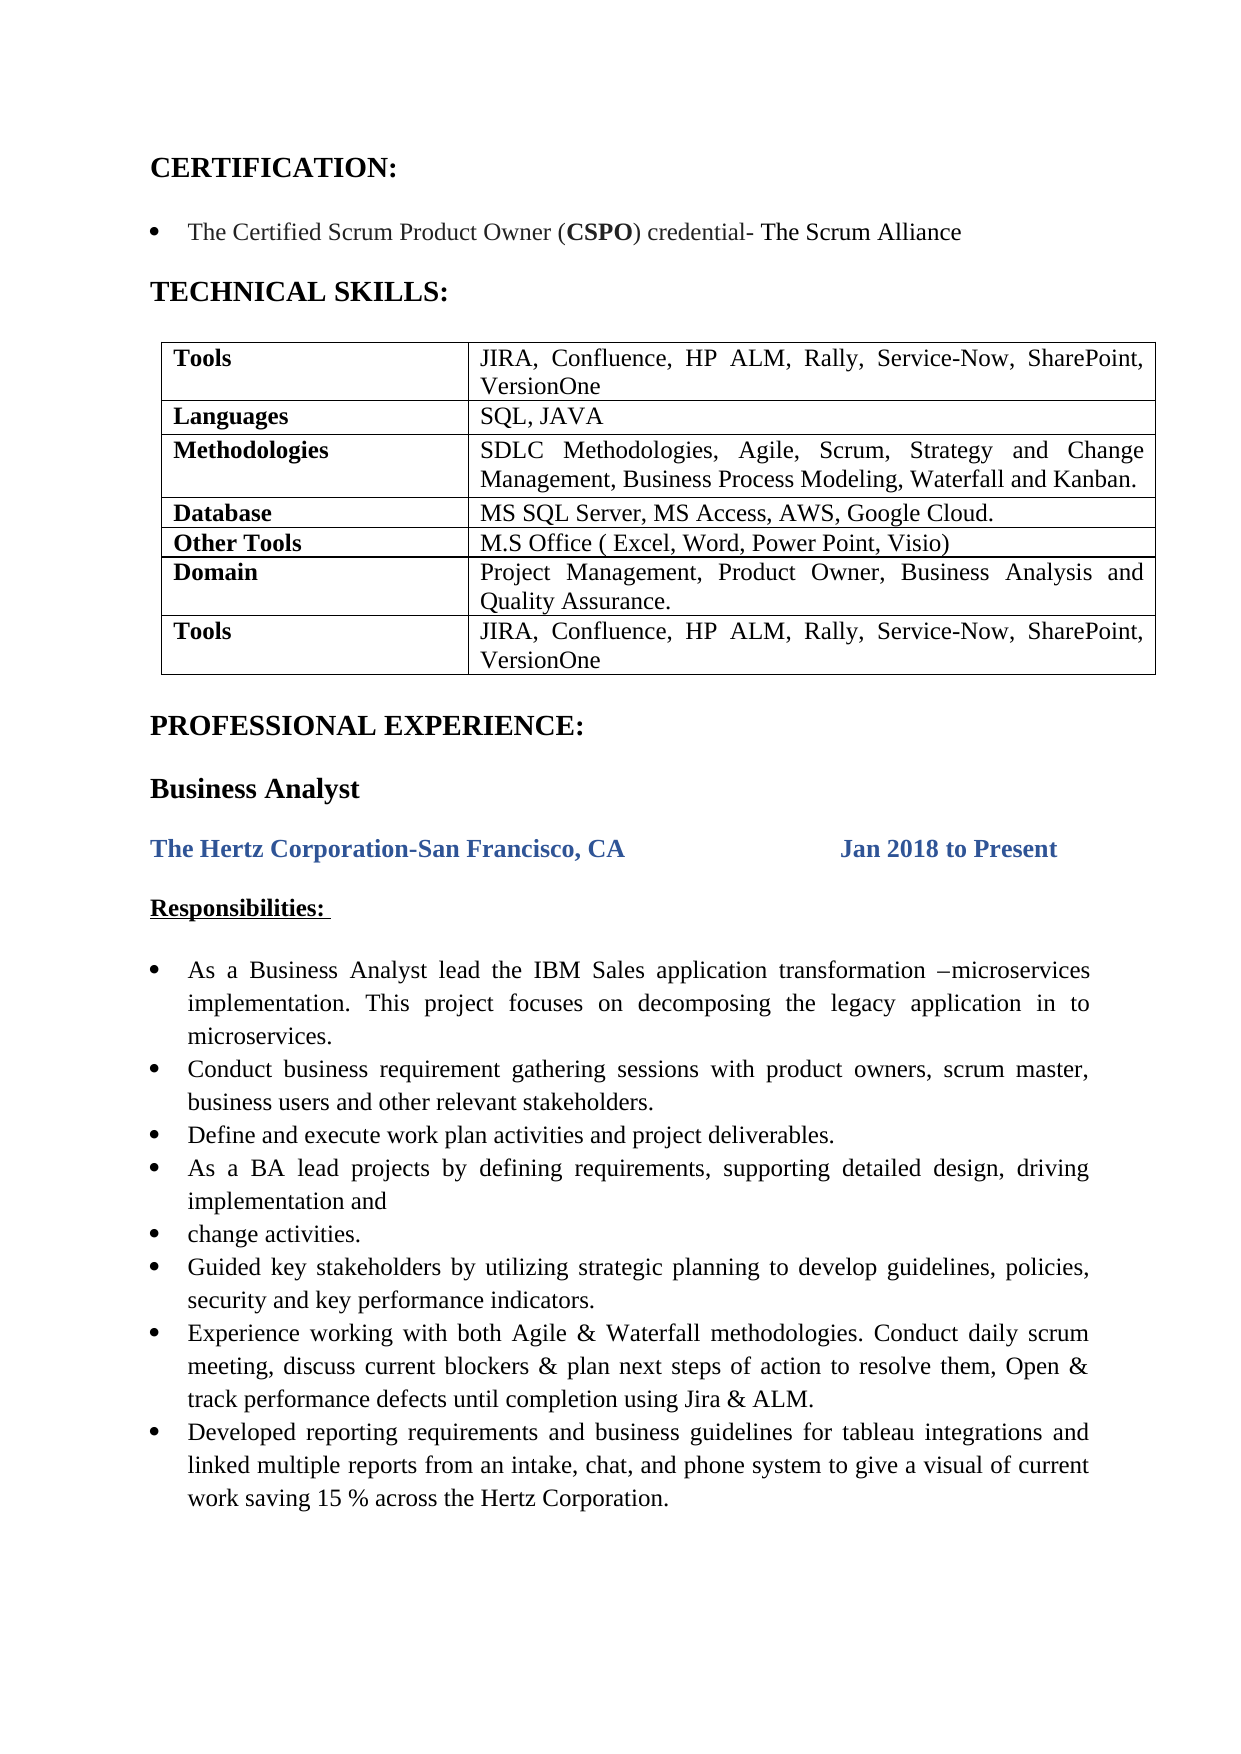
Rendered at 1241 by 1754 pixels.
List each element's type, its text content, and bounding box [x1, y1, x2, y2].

list The Certified Scrum Product Owner (CSPO) credential- The Scrum Alliance [760, 217, 1090, 246]
table_cell M.S Office ( Excel, Word, Power Point, Visio) [469, 528, 1155, 556]
list Define and execute work plan activities and project deliverables. [150, 1120, 1090, 1149]
table_cell Methodologies [162, 435, 468, 497]
text CERTIFICATION: [150, 150, 1090, 183]
table_cell Project Management, Product Owner, Business Analysis and Quality Assurance. [469, 558, 1155, 615]
table_cell JIRA, Confluence, HP ALM, Rally, Service-Now, SharePoint, VersionOne [469, 616, 1155, 673]
list As a Business Analyst lead the IBM Sales application transformation –microservices implementation. This project focuses on decomposing the legacy application in to microservices. [150, 955, 1090, 1050]
table_cell Languages [162, 401, 468, 434]
table_cell Domain [162, 558, 468, 615]
list Conduct business requirement gathering sessions with product owners, scrum master, business users and other relevant stakeholders. [150, 1054, 1090, 1116]
list As a BA lead projects by defining requirements, supporting detailed design, driving implementation and [150, 1153, 1090, 1215]
table_cell Other Tools [162, 528, 468, 556]
text PROFESSIONAL EXPERIENCE: [150, 708, 1090, 742]
table_cell SDLC Methodologies, Agile, Scrum, Strategy and Change Management, Business Process Modeling, Waterfall and Kanban. [469, 435, 1155, 497]
list change activities. [150, 1219, 1090, 1248]
text Responsibilities: [150, 893, 1090, 921]
list Guided key stakeholders by utilizing strategic planning to develop guidelines, policies, security and key performance indicators. [150, 1252, 1090, 1314]
table_header Tools [162, 343, 468, 400]
list Developed reporting requirements and business guidelines for tableau integrations and linked multiple reports from an intake, chat, and phone system to give a visual of current work saving 15 % across the Hertz Corporation. [150, 1417, 1090, 1512]
table_cell SQL, JAVA [469, 401, 1155, 434]
text Business Analyst [150, 771, 1090, 804]
list Experience working with both Agile & Waterfall methodologies. Conduct daily scrum meeting, discuss current blockers & plan next steps of action to resolve them, Open & track performance defects until completion using Jira & ALM. [150, 1318, 1090, 1413]
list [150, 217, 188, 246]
table_cell MS SQL Server, MS Access, AWS, Google Cloud. [469, 498, 1155, 527]
text The Hertz Corporation-San Francisco, CA Jan 2018 to Present [150, 833, 1090, 863]
table_cell Tools [162, 616, 468, 673]
text TECHNICAL SKILLS: [150, 274, 1090, 308]
table_cell Database [162, 498, 468, 527]
table_header JIRA, Confluence, HP ALM, Rally, Service-Now, SharePoint, VersionOne [469, 343, 1155, 400]
